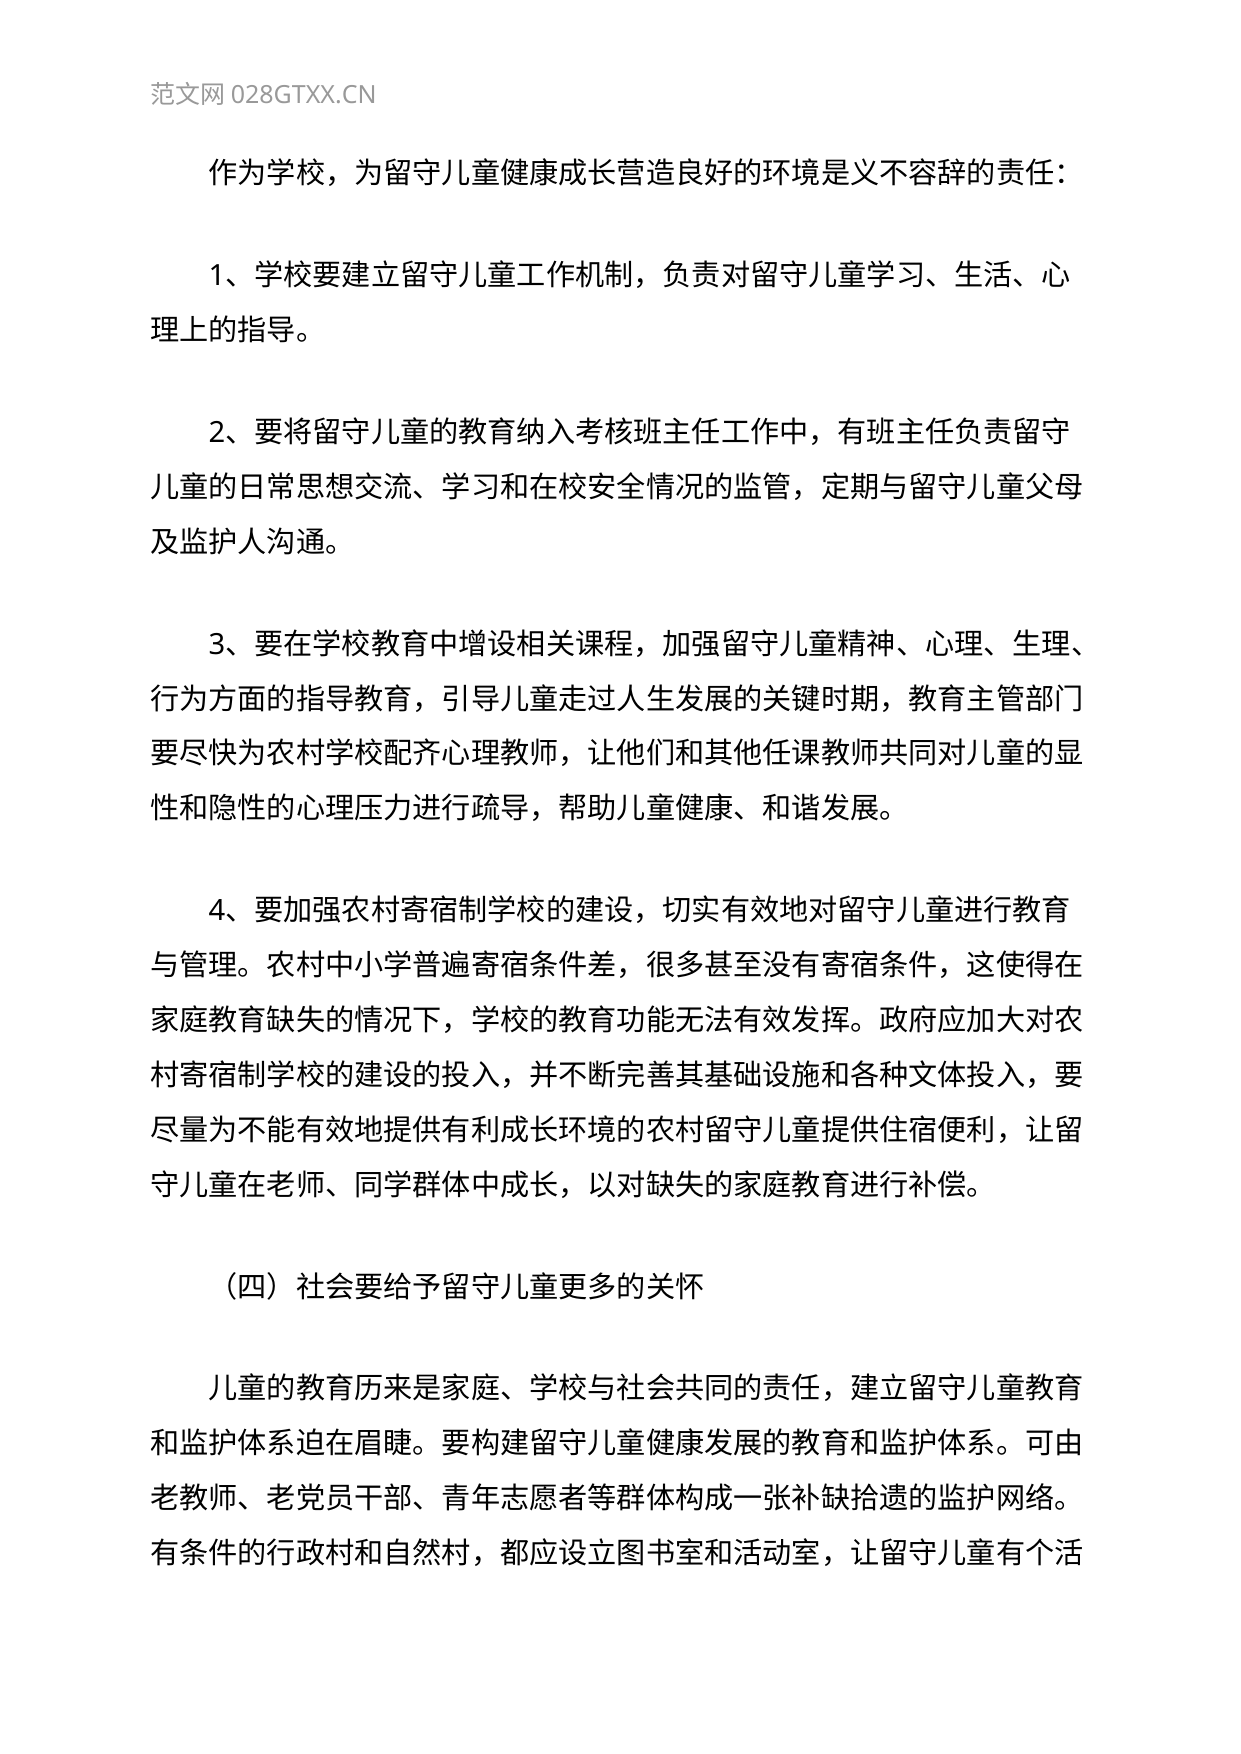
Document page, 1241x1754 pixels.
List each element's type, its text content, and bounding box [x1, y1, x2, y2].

text 3、要在学校教育中增设相关课程，加强留守儿童精神、心理、生理、行为方面的指导教育，引导儿童走过人生发展的关键时期，教育主管部门要尽快为农村学校配齐心理教师，让他们和其他任课教师共同对儿童的显性和隐性的心理压力进行疏导，帮助儿童健康、和谐发展。 [150, 620, 1090, 827]
text 作为学校，为留守儿童健康成长营造良好的环境是义不容辞的责任： [150, 150, 1090, 192]
text （四）社会要给予留守儿童更多的关怀 [150, 1263, 1090, 1305]
text 2、要将留守儿童的教育纳入考核班主任工作中，有班主任负责留守儿童的日常思想交流、学习和在校安全情况的监管，定期与留守儿童父母及监护人沟通。 [150, 408, 1090, 561]
text 4、要加强农村寄宿制学校的建设，切实有效地对留守儿童进行教育与管理。农村中小学普遍寄宿条件差，很多甚至没有寄宿条件，这使得在家庭教育缺失的情况下，学校的教育功能无法有效发挥。政府应加大对农村寄宿制学校的建设的投入，并不断完善其基础设施和各种文体投入，要尽量为不能有效地提供有利成长环境的农村留守儿童提供住宿便利，让留守儿童在老师、同学群体中成长，以对缺失的家庭教育进行补偿。 [150, 887, 1090, 1204]
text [150, 1365, 1090, 1572]
text 1、学校要建立留守儿童工作机制，负责对留守儿童学习、生活、心理上的指导。 [150, 252, 1090, 349]
